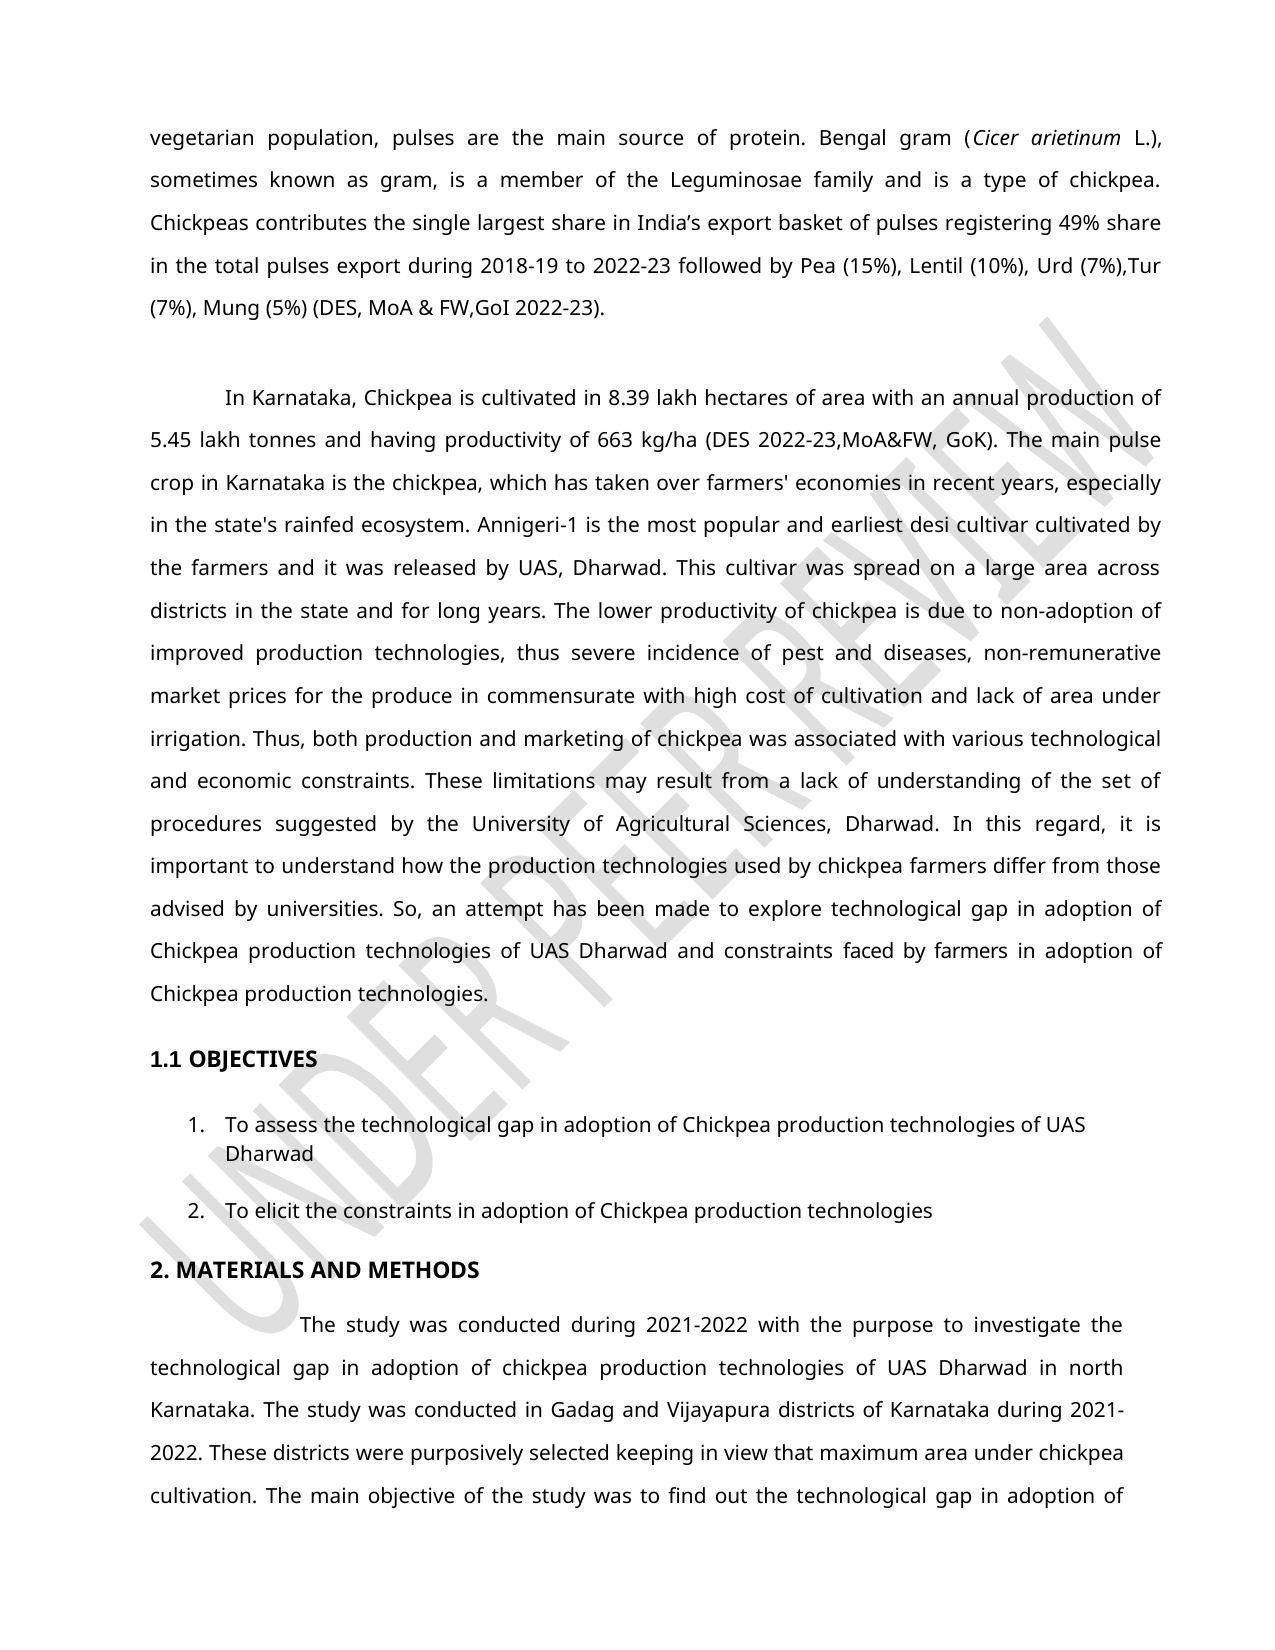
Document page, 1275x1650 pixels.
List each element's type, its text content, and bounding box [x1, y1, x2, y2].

subtitle OBJECTIVES [150, 1043, 1162, 1074]
list To elicit the constraints in adoption of Chickpea production technologies [187, 1196, 1162, 1224]
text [150, 123, 1162, 322]
list To assess the technological gap in adoption of Chickpea production technologies of UAS Dharwad [187, 1110, 1162, 1167]
text In Karnataka, Chickpea is cultivated in 8.39 lakh hectares of area with an annual production of 5.45 lakh tonnes and having productivity of 663 kg/ha (DES 2022-23,MoA&FW, GoK). The main pulse crop in Karnataka is the chickpea, which has taken over farmers' economies in recent years, especially in the state's rainfed ecosystem. Annigeri-1 is the most popular and earliest desi cultivar cultivated by the farmers and it was released by UAS, Dharwad. This cultivar was spread on a large area across districts in the state and for long years. The lower productivity of chickpea is due to non-adoption of improved production technologies, thus severe incidence of pest and diseases, non-remunerative market prices for the produce in commensurate with high cost of cultivation and lack of area under irrigation. Thus, both production and marketing of chickpea was associated with various technological and economic constraints. These limitations may result from a lack of understanding of the set of procedures suggested by the University of Agricultural Sciences, Dharwad. In this regard, it is important to understand how the production technologies used by chickpea farmers differ from those advised by universities. So, an attempt has been made to explore technological gap in adoption of Chickpea production technologies of UAS Dharwad and constraints faced by farmers in adoption of Chickpea production technologies. [150, 383, 1162, 1008]
subtitle MATERIALS AND METHODS [150, 1253, 1162, 1285]
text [150, 1310, 1125, 1509]
